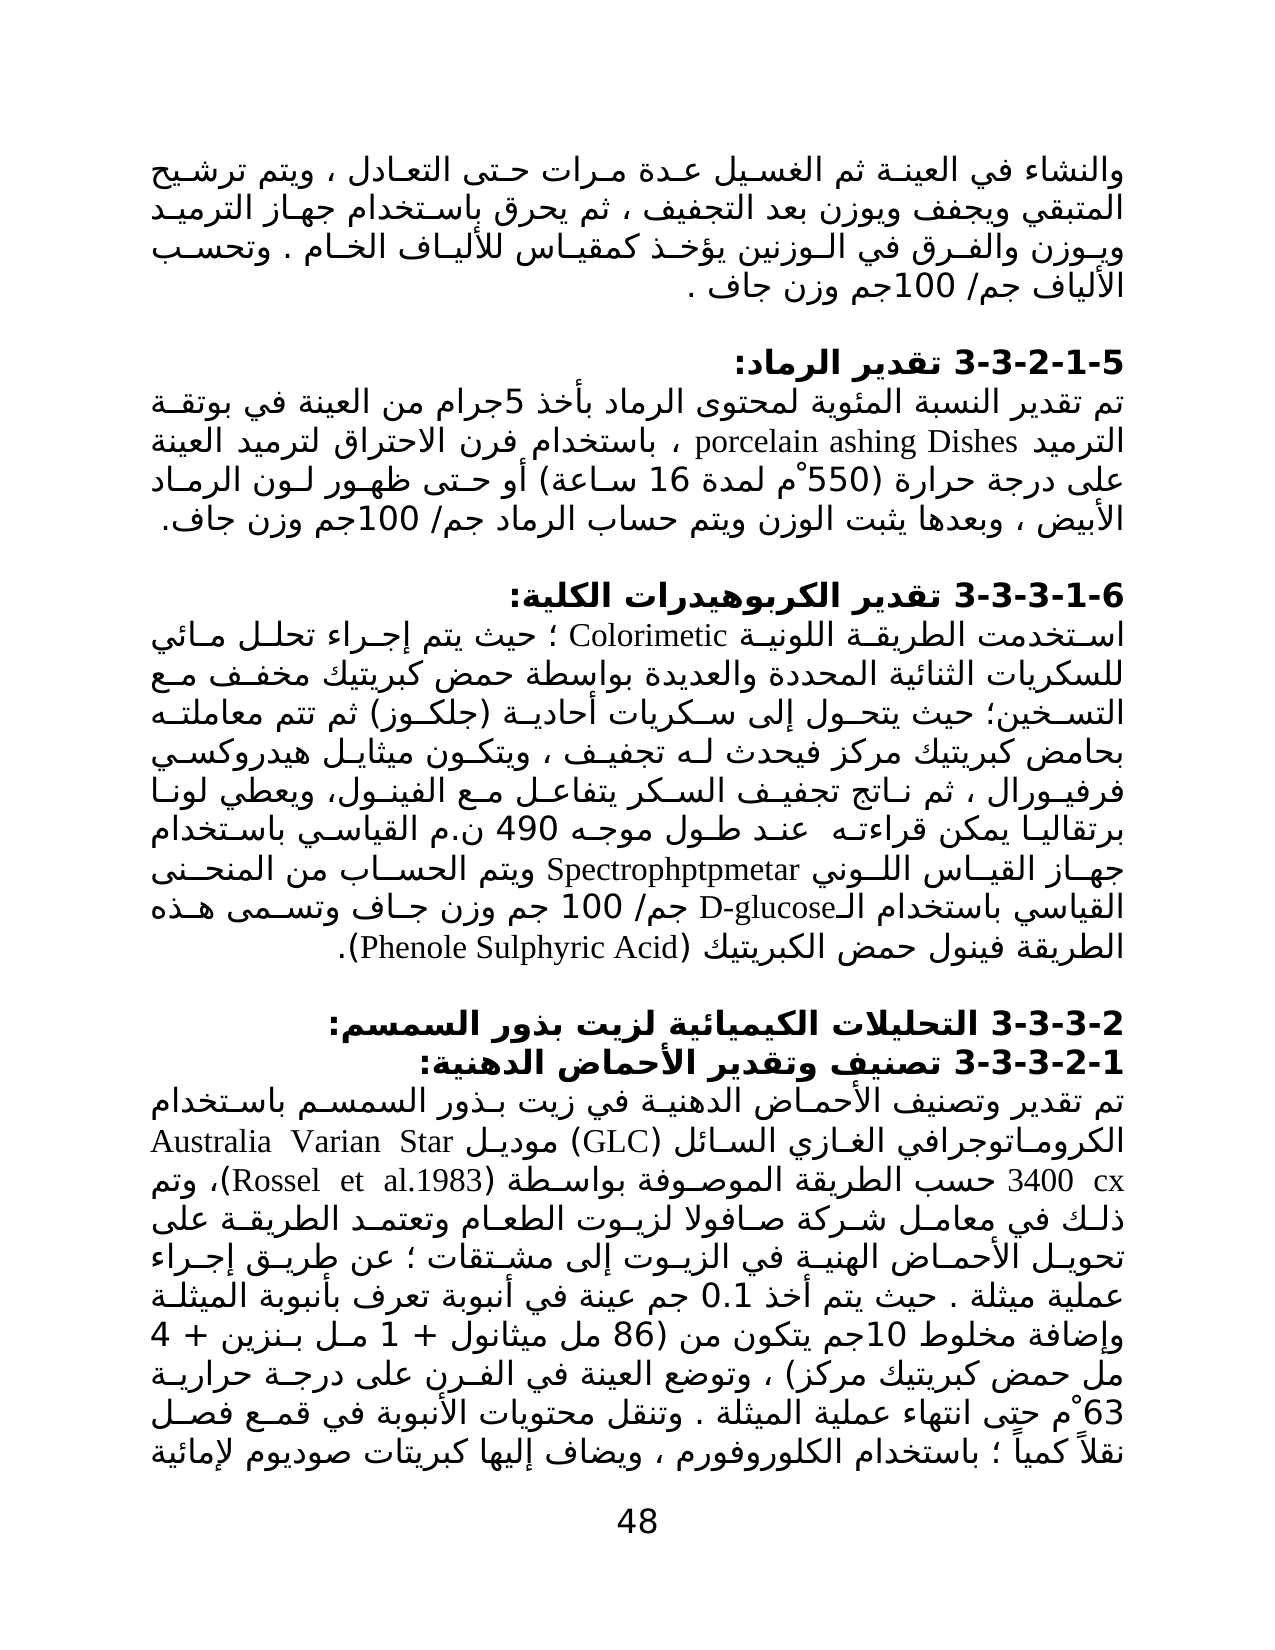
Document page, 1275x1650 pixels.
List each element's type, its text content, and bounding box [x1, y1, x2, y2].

text تم تقدير النسبة المئوية لمحتوى الرماد بأخذ 5جرام من العينة في بوتقة الترميد porcelain ashing Dishes ، باستخدام فرن الاحتراق لترميد العينة على درجة حرارة (550 ْم لمدة 16 ساعة) أو حتى ظهور لون الرماد الأبيض ، وبعدها يثبت الوزن ويتم حساب الرماد جم/ 100جم وزن جاف. [150, 383, 1125, 538]
text استخدمت الطريقة اللونية Colorimetic ؛ حيث يتم إجراء تحلل مائي للسكريات الثنائية المحددة والعديدة بواسطة حمض كبريتيك مخفف مع التسخين؛ حيث يتحول إلى سكريات أحادية (جلكوز) ثم تتم معاملته بحامض كبريتيك مركز فيحدث له تجفيف ، ويتكون ميثايل هيدروكسي فرفيورال ، ثم ناتج تجفيف السكر يتفاعل مع الفينول، ويعطي لونا برتقاليا يمكن قراءته عند طول موجه 490 ن.م القياسي باستخدام جهاز القياس اللوني Spectrophptpmetar ويتم الحساب من المنحنى القياسي باستخدام الـD-glucose جم/ 100 جم وزن جاف وتسمى هذه الطريقة فينول حمض الكبريتيك (Phenole Sulphyric Acid). [150, 615, 1125, 966]
text 3-3-3-2-1 تصنيف وتقدير الأحماض الدهنية: [150, 1043, 1125, 1082]
text 3-3-3-2 التحليلات الكيميائية لزيت بذور السمسم: [150, 1004, 1125, 1043]
text 3-3-3-1-6 تقدير الكربوهيدرات الكلية: [150, 577, 1125, 615]
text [150, 150, 1125, 305]
text 3-3-2-1-5 تقدير الرماد: [150, 344, 1125, 383]
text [150, 1082, 1125, 1471]
